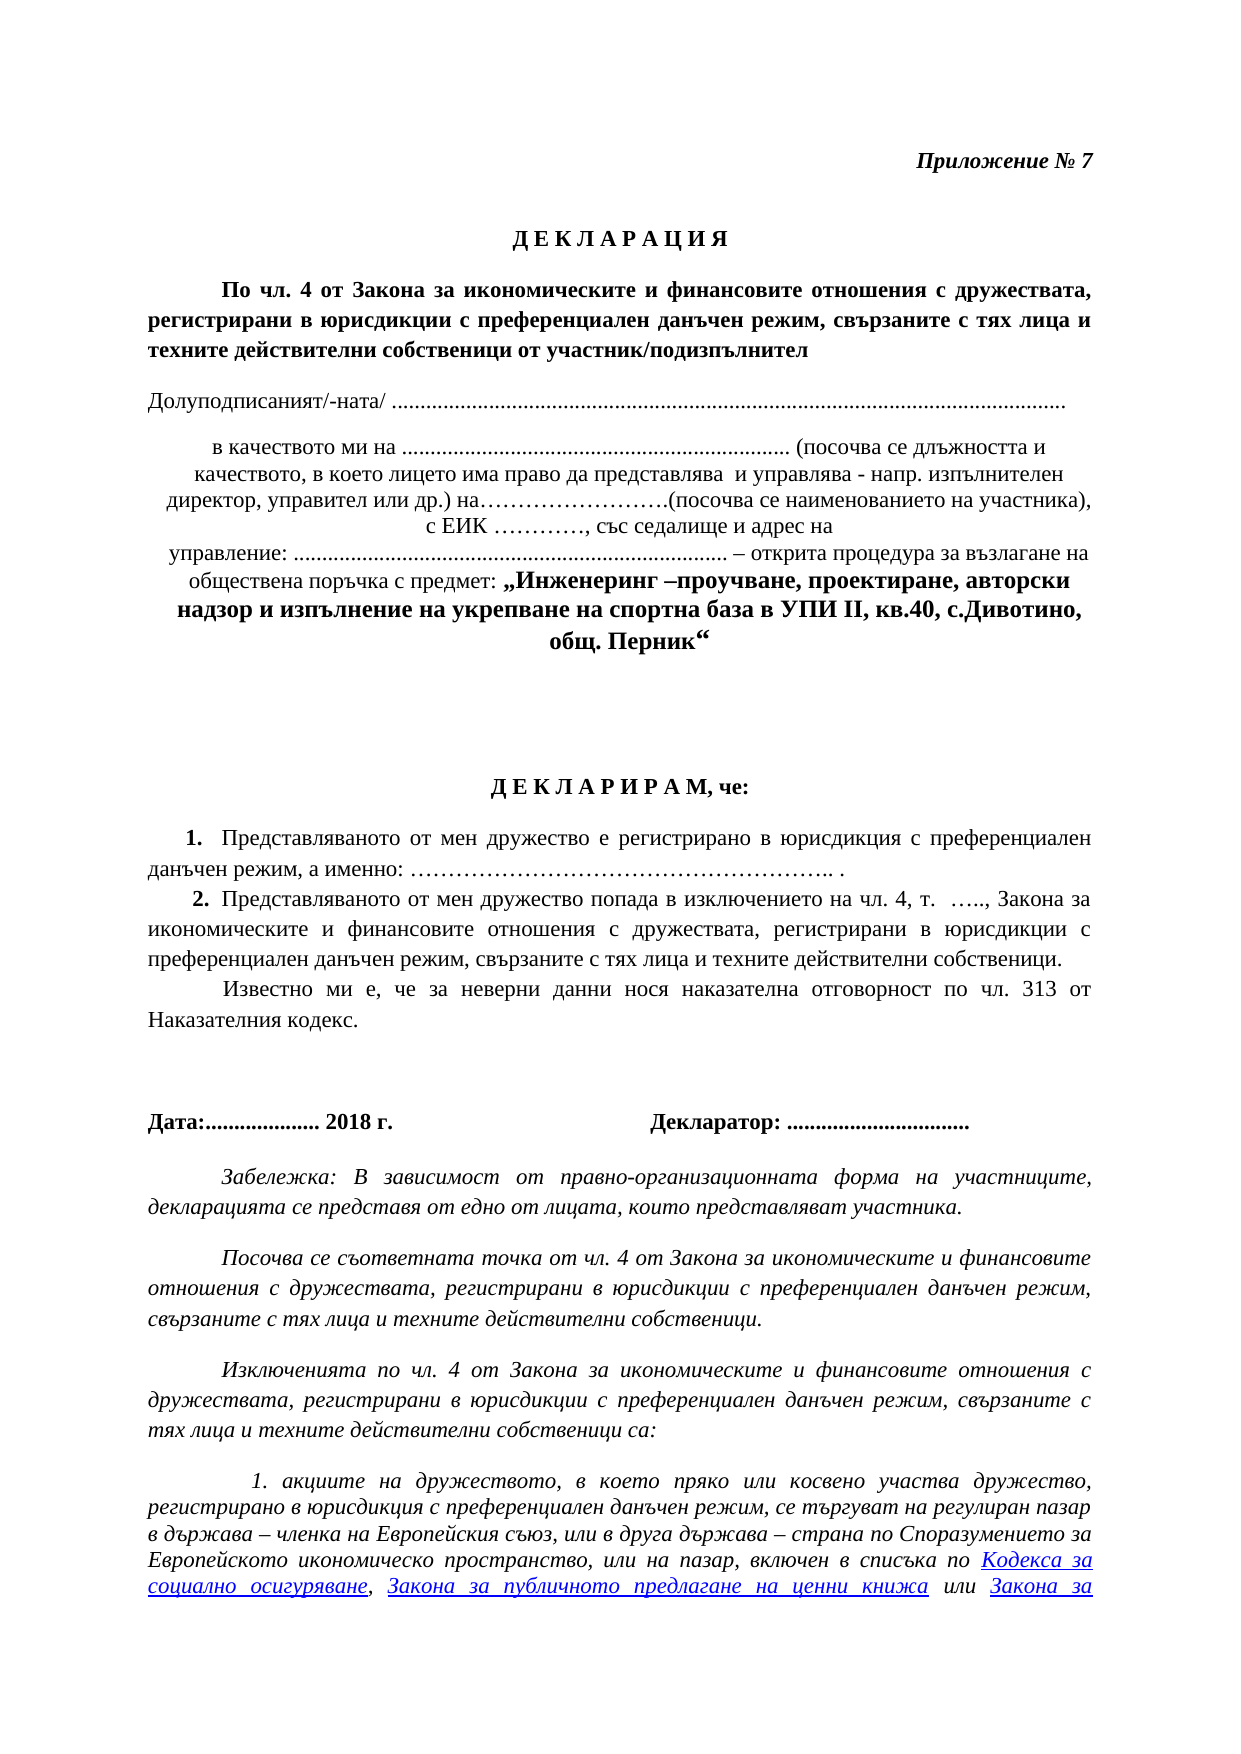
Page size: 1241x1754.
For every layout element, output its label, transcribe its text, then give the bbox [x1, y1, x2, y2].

text в качеството ми на .................................................................... (посочва се длъжността и качеството, в което лицето има право да представлява и управлява - напр. изпълнителен директор, управител или др.) на…………………….(посочва се наименованието на участника), с ЕИК …………, със седалище и адрес на управление: ............................................................................ – открита процедура за възлагане на обществена поръчка с предмет: „Инженеринг –проучване, проектиране, авторски надзор и изпълнение на укрепване на спортна база в УПИ II, кв.40, с.Дивотино, общ. Перник“ [166, 433, 1093, 656]
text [148, 1467, 1093, 1599]
text Д Е К Л А Р А Ц И Я [148, 225, 1093, 251]
text По чл. 4 от Закона за икономическите и финансовите отношения с дружествата, регистрирани в юрисдикции с преференциален данъчен режим, свързаните с тях лица и техните действителни собственици от участник/подизпълнител [148, 276, 1093, 363]
text Долуподписаният/-ната/ ...................................................................................................................... [148, 387, 1093, 414]
text Дата:.................... 2018 г. Декларатор: ................................ [148, 1108, 1093, 1134]
text Д Е К Л А Р И Р А М, че: [148, 773, 1093, 800]
text Изключенията по чл. 4 от Закона за икономическите и финансовите отношения с дружествата, регистрирани в юрисдикции с преференциален данъчен режим, свързаните с тях лица и техните действителни собственици са: [148, 1356, 1093, 1442]
list Представляваното от мен дружество е регистрирано в юрисдикция с преференциален данъчен режим, а именно: ……………………………………………….. . [148, 824, 1093, 881]
text Забележка: В зависимост от правно-организационната форма на участниците, декларацията се представя от едно от лицата, които представляват участника. [148, 1163, 1093, 1219]
text Посочва се съответната точка от чл. 4 от Закона за икономическите и финансовите отношения с дружествата, регистрирани в юрисдикции с преференциален данъчен режим, свързаните с тях лица и техните действителни собственици. [148, 1244, 1093, 1331]
list Представляваното от мен дружество попада в изключението на чл. 4, т. ….., Закона за икономическите и финансовите отношения с дружествата, регистрирани в юрисдикции с преференциален данъчен режим, свързаните с тях лица и техните действителни собственици. [148, 885, 1093, 972]
text Приложение № 7 [148, 148, 1093, 174]
text Известно ми е, че за неверни данни нося наказателна отговорност по чл. 313 от Наказателния кодекс. [148, 976, 1093, 1032]
